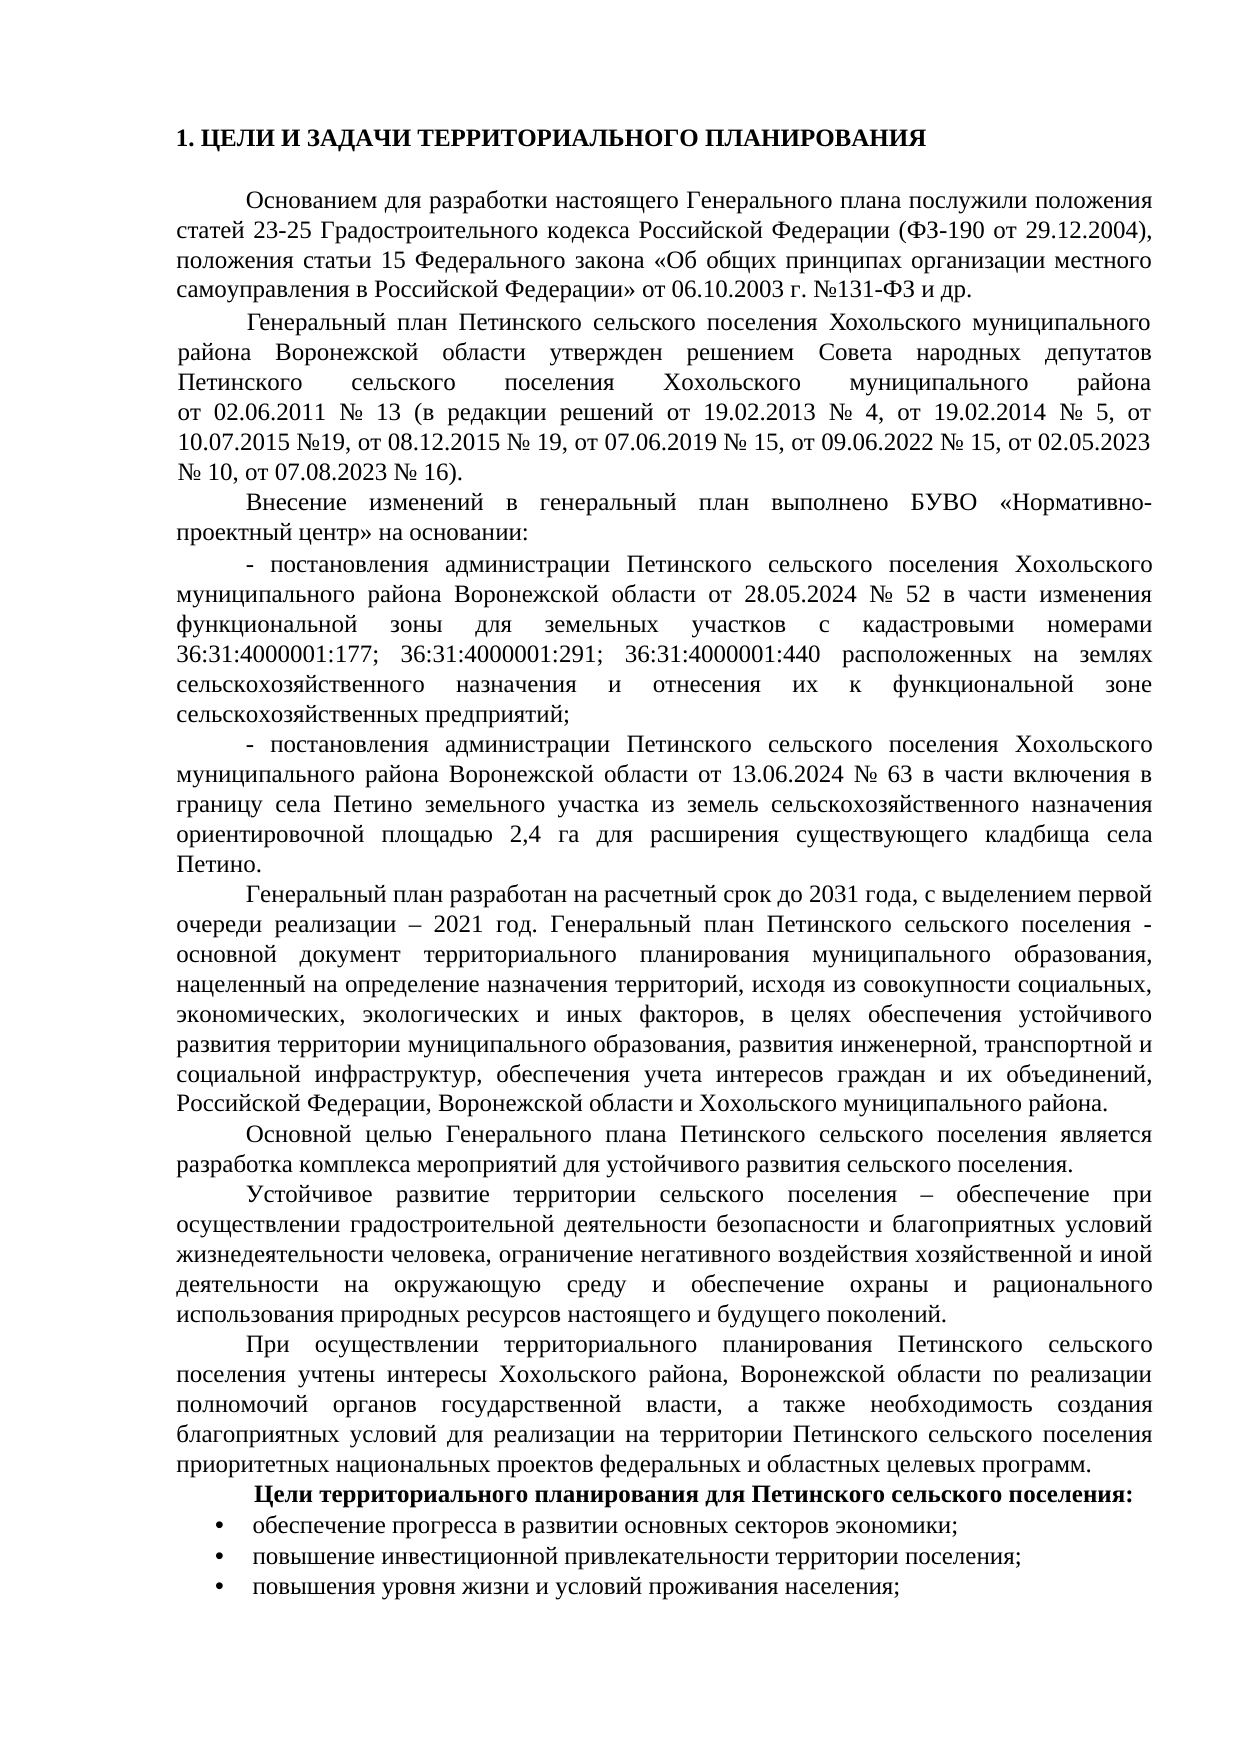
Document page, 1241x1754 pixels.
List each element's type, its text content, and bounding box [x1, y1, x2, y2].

list обеспечение прогресса в развитии основных секторов экономики; [215, 1510, 1153, 1539]
text Генеральный план разработан на расчетный срок до 2031 года, с выделением первой очереди реализации – 2021 год. Генеральный план Петинского сельского поселения - основной документ территориального планирования муниципального образования, нацеленный на определение назначения территорий, исходя из совокупности социальных, экономических, экологических и иных факторов, в целях обеспечения устойчивого развития территории муниципального образования, развития инженерной, транспортной и социальной инфраструктур, обеспечения учета интересов граждан и их объединений, Российской Федерации, Воронежской области и Хохольского муниципального района. [176, 879, 1153, 1117]
text При осуществлении территориального планирования Петинского сельского поселения учтены интересы Хохольского района, Воронежской области по реализации полномочий органов государственной власти, а также необходимость создания благоприятных условий для реализации на территории Петинского сельского поселения приоритетных национальных проектов федеральных и областных целевых программ. [176, 1329, 1153, 1478]
text Генеральный план Петинского сельского поселения Хохольского муниципального района Воронежской области утвержден решением Совета народных депутатов Петинского сельского поселения Хохольского муниципального района от 02.06.2011 № 13 (в редакции решений от 19.02.2013 № 4, от 19.02.2014 № 5, от 10.07.2015 №19, от 08.12.2015 № 19, от 07.06.2019 № 15, от 09.06.2022 № 15, от 02.05.2023 № 10, от 07.08.2023 № 16). [177, 307, 1152, 485]
list повышение инвестиционной привлекательности территории поселения; [215, 1541, 1153, 1570]
text Устойчивое развитие территории сельского поселения – обеспечение при осуществлении градостроительной деятельности безопасности и благоприятных условий жизнедеятельности человека, ограничение негативного воздействия хозяйственной и иной деятельности на окружающую среду и обеспечение охраны и рационального использования природных ресурсов настоящего и будущего поколений. [176, 1179, 1153, 1328]
text - постановления администрации Петинского сельского поселения Хохольского муниципального района Воронежской области от 28.05.2024 № 52 в части изменения функциональной зоны для земельных участков с кадастровыми номерами 36:31:4000001:177; 36:31:4000001:291; 36:31:4000001:440 расположенных на землях сельскохозяйственного назначения и отнесения их к функциональной зоне сельскохозяйственных предприятий; [176, 549, 1153, 728]
list повышения уровня жизни и условий проживания населения; [215, 1571, 1153, 1600]
text Основной целью Генерального плана Петинского сельского поселения является разработка комплекса мероприятий для устойчивого развития сельского поселения. [176, 1119, 1153, 1178]
text - постановления администрации Петинского сельского поселения Хохольского муниципального района Воронежской области от 13.06.2024 № 63 в части включения в границу села Петино земельного участка из земель сельскохозяйственного назначения ориентировочной площадью 2,4 га для расширения существующего кладбища села Петино. [176, 729, 1153, 878]
text Цели территориального планирования для Петинского сельского поселения: [248, 1479, 1206, 1508]
text Внесение изменений в генеральный план выполнено БУВО «Нормативно-проектный центр» на основании: [176, 487, 1153, 546]
text Основанием для разработки настоящего Генерального плана послужили положения статей 23-25 Градостроительного кодекса Российской Федерации (ФЗ-190 от 29.12.2004), положения статьи 15 Федерального закона «Об общих принципах организации местного самоуправления в Российской Федерации» от 06.10.2003 г. №131-ФЗ и др. [176, 185, 1153, 303]
subtitle 1. ЦЕЛИ И ЗАДАЧИ ТЕРРИТОРИАЛЬНОГО ПЛАНИРОВАНИЯ [176, 123, 1154, 152]
